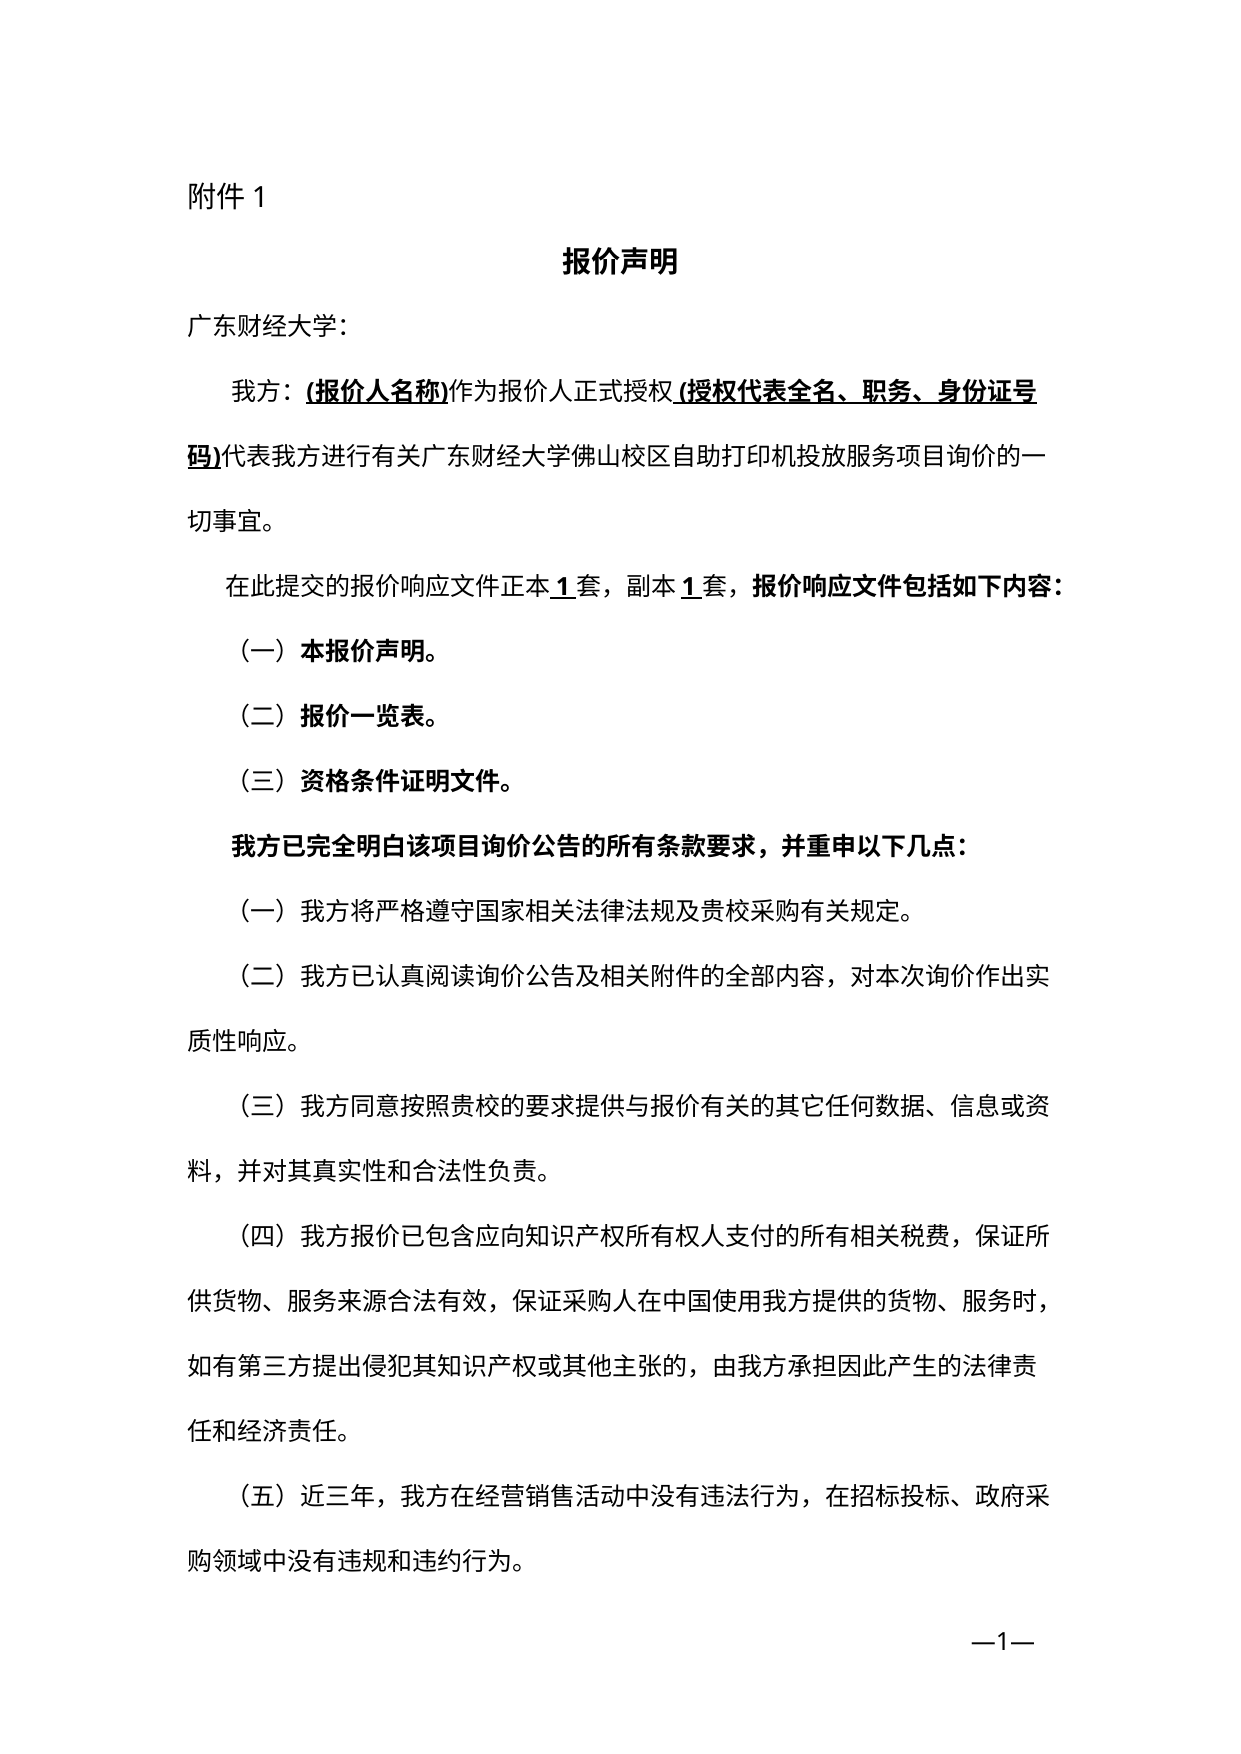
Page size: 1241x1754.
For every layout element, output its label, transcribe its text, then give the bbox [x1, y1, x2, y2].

list 我方已认真阅读询价公告及相关附件的全部内容，对本次询价作出实 [225, 942, 1053, 1007]
list 我方同意按照贵校的要求提供与报价有关的其它任何数据、信息或资 [225, 1072, 1053, 1137]
text （一）本报价声明。 [225, 617, 1053, 682]
list 近三年，我方在经营销售活动中没有违法行为，在招标投标、政府采 [225, 1462, 1053, 1527]
text 我方：(报价人名称)作为报价人正式授权 (授权代表全名、职务、身份证号码)代表我方进行有关广东财经大学佛山校区自助打印机投放服务项目询价的一切事宜。 [187, 357, 1053, 552]
text 我方已完全明白该项目询价公告的所有条款要求，并重申以下几点： [187, 812, 1044, 877]
text 在此提交的报价响应文件正本 1 套，副本1 套，报价响应文件包括如下内容： [187, 552, 1053, 617]
text 质性响应。 [187, 1007, 1053, 1072]
text （二）报价一览表。 [225, 682, 1053, 747]
list 我方报价已包含应向知识产权所有权人支付的所有相关税费，保证所 [225, 1202, 1053, 1267]
text 报价声明 [187, 227, 1053, 292]
text 广东财经大学： [187, 292, 1044, 357]
text 附件1 [187, 162, 1053, 227]
text 供货物、服务来源合法有效，保证采购人在中国使用我方提供的货物、服务时，如有第三方提出侵犯其知识产权或其他主张的，由我方承担因此产生的法律责任和经济责任。 [187, 1267, 1053, 1462]
text 料，并对其真实性和合法性负责。 [187, 1137, 1053, 1202]
text 购领域中没有违规和违约行为。 [187, 1527, 1053, 1592]
text （三）资格条件证明文件。 [225, 747, 1053, 812]
list 我方将严格遵守国家相关法律法规及贵校采购有关规定。 [225, 877, 1053, 942]
